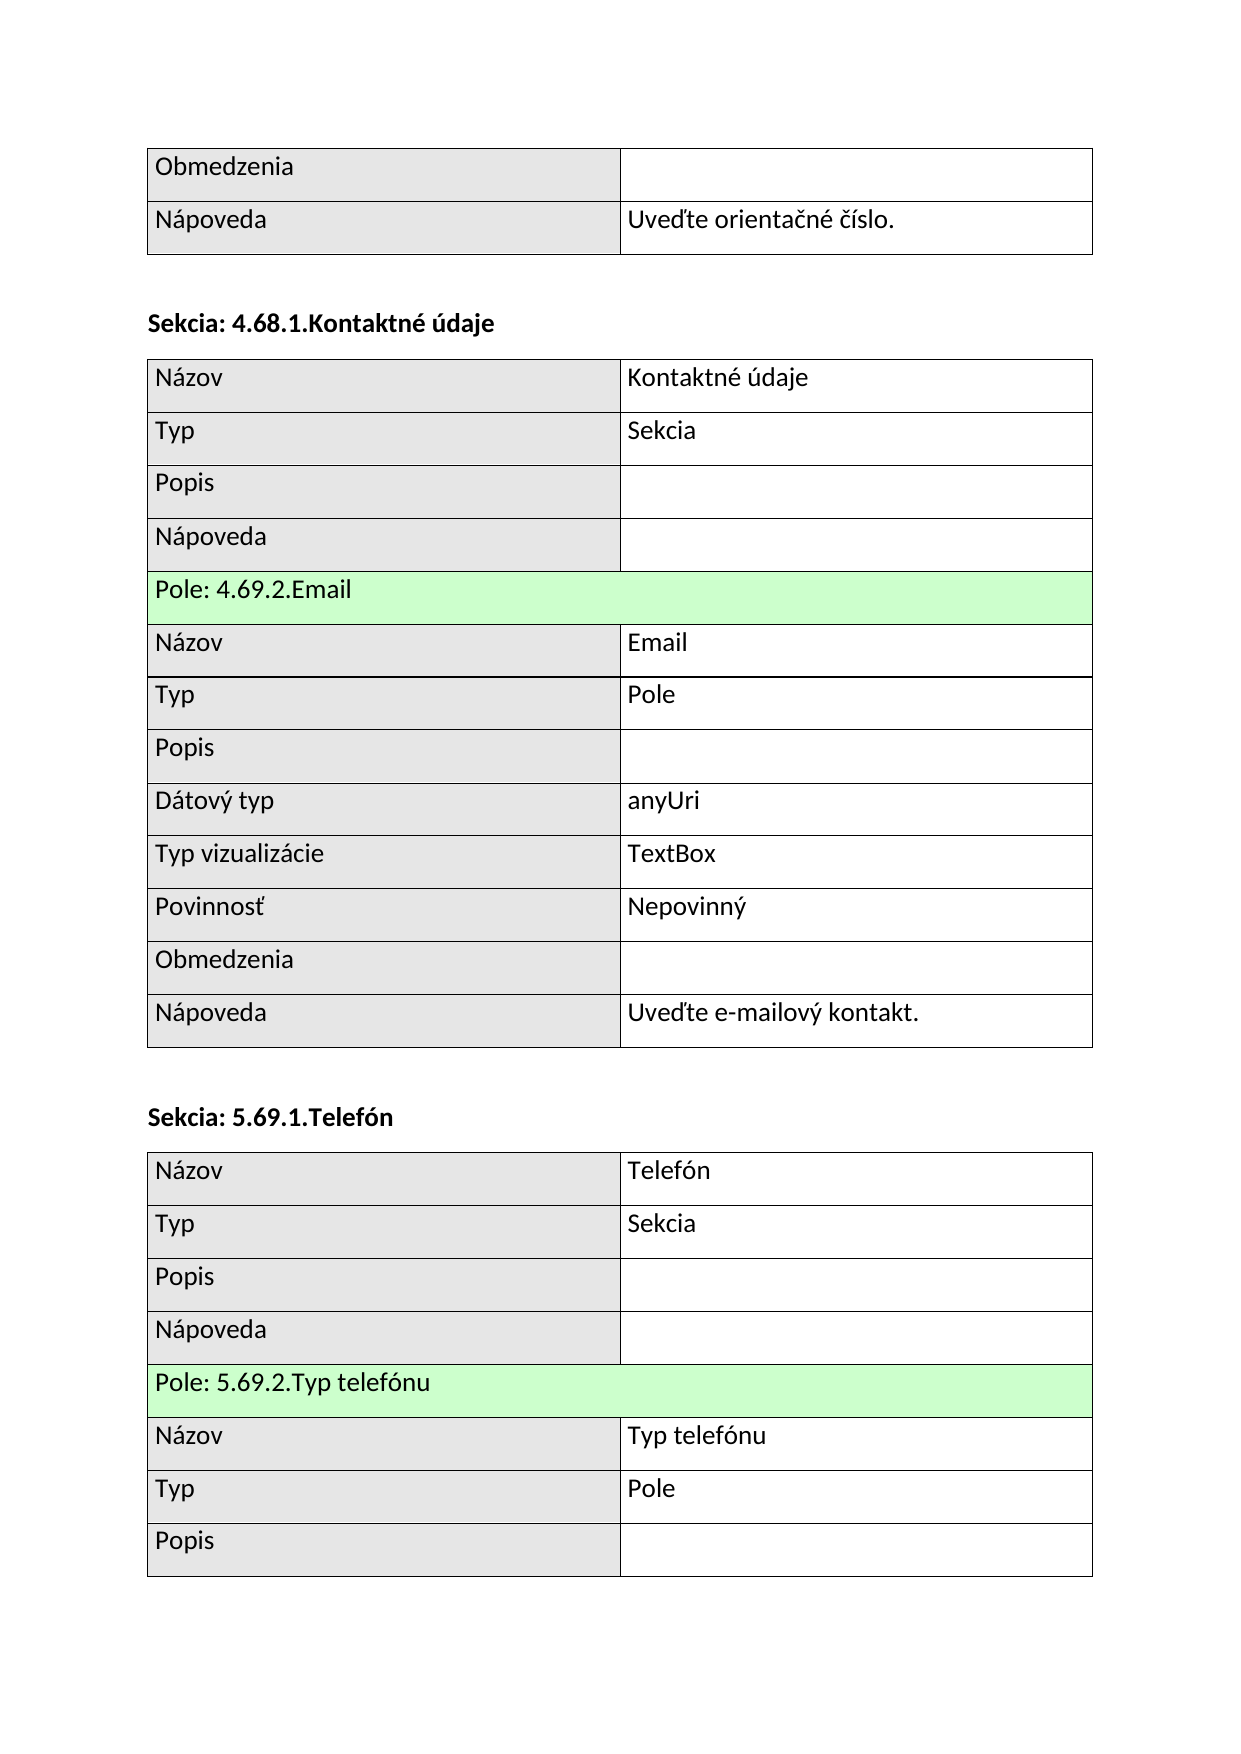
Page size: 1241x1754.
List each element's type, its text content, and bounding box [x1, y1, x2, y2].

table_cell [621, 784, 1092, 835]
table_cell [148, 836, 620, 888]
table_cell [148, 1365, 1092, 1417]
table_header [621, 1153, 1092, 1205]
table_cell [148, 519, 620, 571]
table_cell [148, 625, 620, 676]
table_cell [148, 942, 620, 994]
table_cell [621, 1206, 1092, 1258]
text Sekcia: 4.68.1.Kontaktné údaje [148, 307, 1093, 340]
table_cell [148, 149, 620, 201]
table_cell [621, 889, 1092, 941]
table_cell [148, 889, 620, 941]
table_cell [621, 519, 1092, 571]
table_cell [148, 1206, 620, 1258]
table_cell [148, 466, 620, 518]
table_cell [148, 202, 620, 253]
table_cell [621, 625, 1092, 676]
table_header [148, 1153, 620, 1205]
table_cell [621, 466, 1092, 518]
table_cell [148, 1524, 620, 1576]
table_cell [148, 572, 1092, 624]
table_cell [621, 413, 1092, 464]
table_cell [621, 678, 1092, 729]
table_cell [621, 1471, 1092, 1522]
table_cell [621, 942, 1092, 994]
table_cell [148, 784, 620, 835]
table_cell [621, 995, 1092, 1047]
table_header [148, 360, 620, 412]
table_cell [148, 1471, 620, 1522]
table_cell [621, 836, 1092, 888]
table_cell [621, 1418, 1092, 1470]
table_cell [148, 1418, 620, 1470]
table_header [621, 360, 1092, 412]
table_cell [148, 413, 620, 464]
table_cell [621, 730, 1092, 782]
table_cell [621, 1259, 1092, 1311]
text Sekcia: 5.69.1.Telefón [148, 1100, 1093, 1133]
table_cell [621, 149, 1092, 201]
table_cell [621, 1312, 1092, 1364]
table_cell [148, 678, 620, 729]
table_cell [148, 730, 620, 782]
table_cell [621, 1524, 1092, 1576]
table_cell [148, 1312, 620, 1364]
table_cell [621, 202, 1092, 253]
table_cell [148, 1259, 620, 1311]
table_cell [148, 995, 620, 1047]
